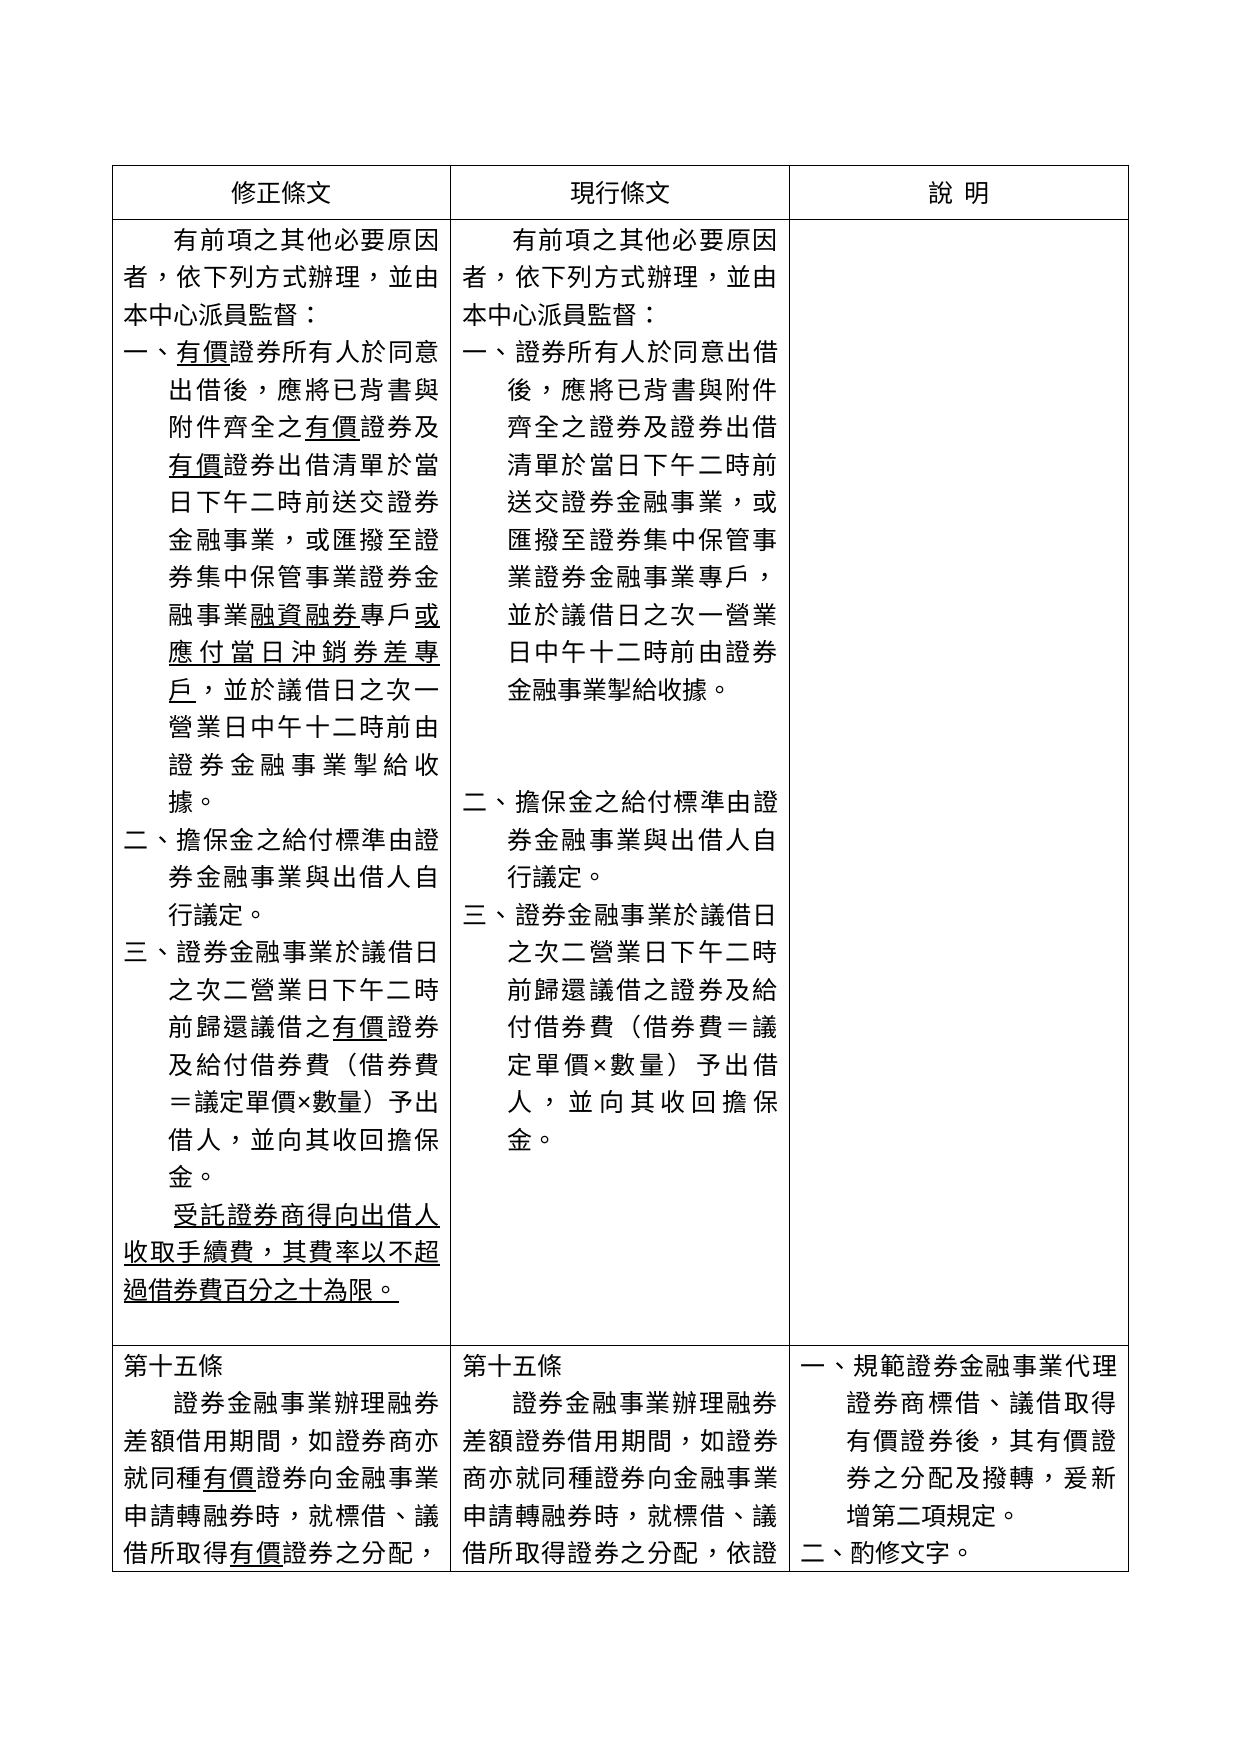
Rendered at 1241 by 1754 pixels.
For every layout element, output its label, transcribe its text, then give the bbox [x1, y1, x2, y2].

table_header 現行條文 [451, 166, 789, 219]
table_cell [790, 220, 1128, 1345]
table_header 說 明 [790, 166, 1128, 219]
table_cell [113, 1346, 450, 1571]
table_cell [790, 1346, 1128, 1571]
table_header 修正條文 [113, 166, 450, 219]
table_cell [451, 1346, 789, 1571]
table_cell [113, 220, 450, 1345]
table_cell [451, 220, 789, 1345]
